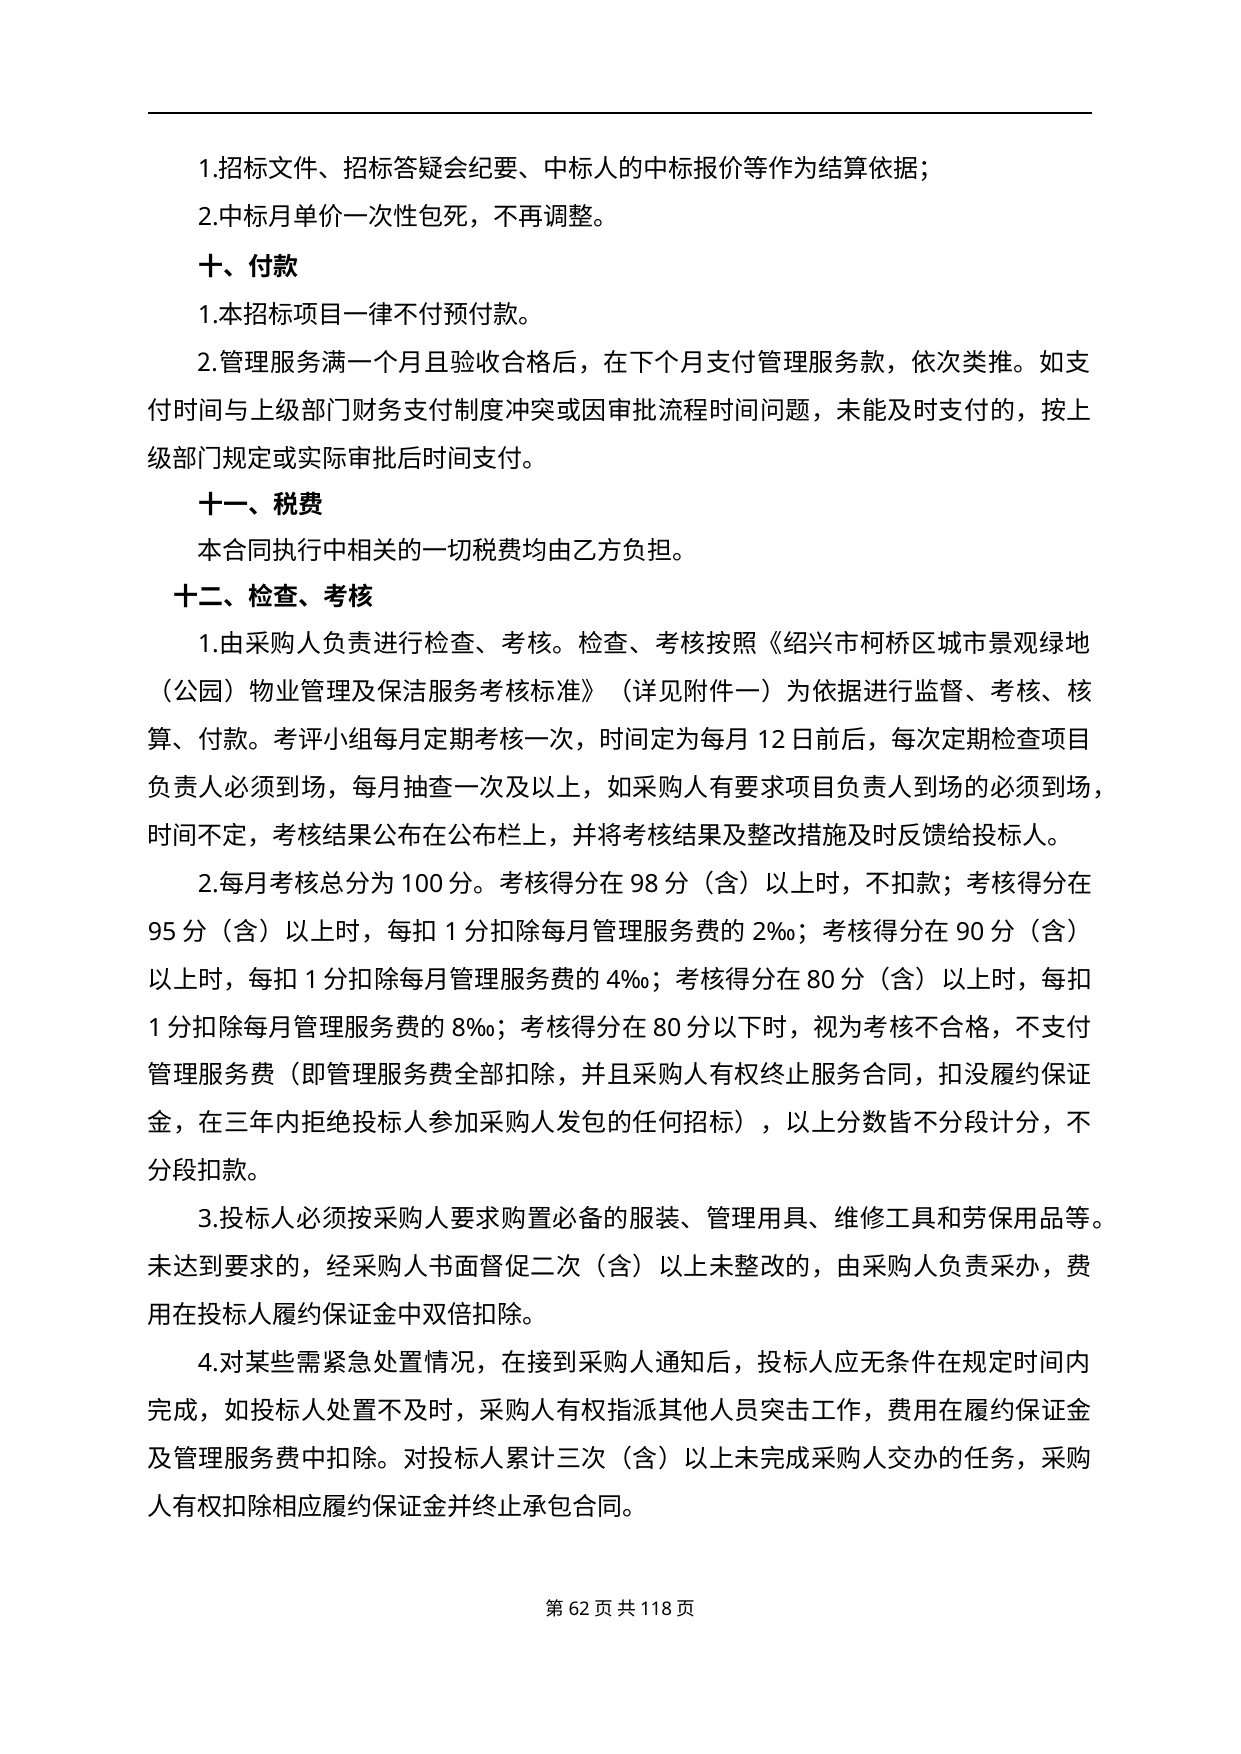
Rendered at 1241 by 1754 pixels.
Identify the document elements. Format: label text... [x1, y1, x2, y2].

text 十二、检查、考核 [148, 568, 1092, 614]
list 付款 [148, 235, 1092, 285]
text 3.投标人必须按采购人要求购置必备的服装、管理用具、维修工具和劳保用品等。未达到要求的，经采购人书面督促二次（含）以上未整改的，由采购人负责采办，费用在投标人履约保证金中双倍扣除。 [148, 1189, 1092, 1333]
text 本合同执行中相关的一切税费均由乙方负担。 [148, 523, 1092, 568]
text 1.本招标项目一律不付预付款。 [148, 285, 1092, 333]
text 2.管理服务满一个月且验收合格后，在下个月支付管理服务款，依次类推。如支付时间与上级部门财务支付制度冲突或因审批流程时间问题，未能及时支付的，按上级部门规定或实际审批后时间支付。 [148, 333, 1092, 477]
text 1.由采购人负责进行检查、考核。检查、考核按照《绍兴市柯桥区城市景观绿地（公园）物业管理及保洁服务考核标准》（详见附件一）为依据进行监督、考核、核算、付款。考评小组每月定期考核一次，时间定为每月12日前后，每次定期检查项目负责人必须到场，每月抽查一次及以上，如采购人有要求项目负责人到场的必须到场，时间不定，考核结果公布在公布栏上，并将考核结果及整改措施及时反馈给投标人。 [148, 614, 1092, 854]
text 2.每月考核总分为100分。考核得分在98分（含）以上时，不扣款；考核得分在95分（含）以上时，每扣1分扣除每月管理服务费的2‰；考核得分在90分（含）以上时，每扣1分扣除每月管理服务费的4‰；考核得分在80分（含）以上时，每扣1分扣除每月管理服务费的8‰；考核得分在80分以下时，视为考核不合格，不支付管理服务费（即管理服务费全部扣除，并且采购人有权终止服务合同，扣没履约保证金，在三年内拒绝投标人参加采购人发包的任何招标），以上分数皆不分段计分，不分段扣款。 [148, 854, 1092, 1189]
text 十一、税费 [148, 477, 1092, 523]
text 1.招标文件、招标答疑会纪要、中标人的中标报价等作为结算依据； [148, 139, 1092, 187]
text 4.对某些需紧急处置情况，在接到采购人通知后，投标人应无条件在规定时间内完成，如投标人处置不及时，采购人有权指派其他人员突击工作，费用在履约保证金及管理服务费中扣除。对投标人累计三次（含）以上未完成采购人交办的任务，采购人有权扣除相应履约保证金并终止承包合同。 [148, 1333, 1092, 1525]
text 2.中标月单价一次性包死，不再调整。 [148, 187, 1092, 235]
